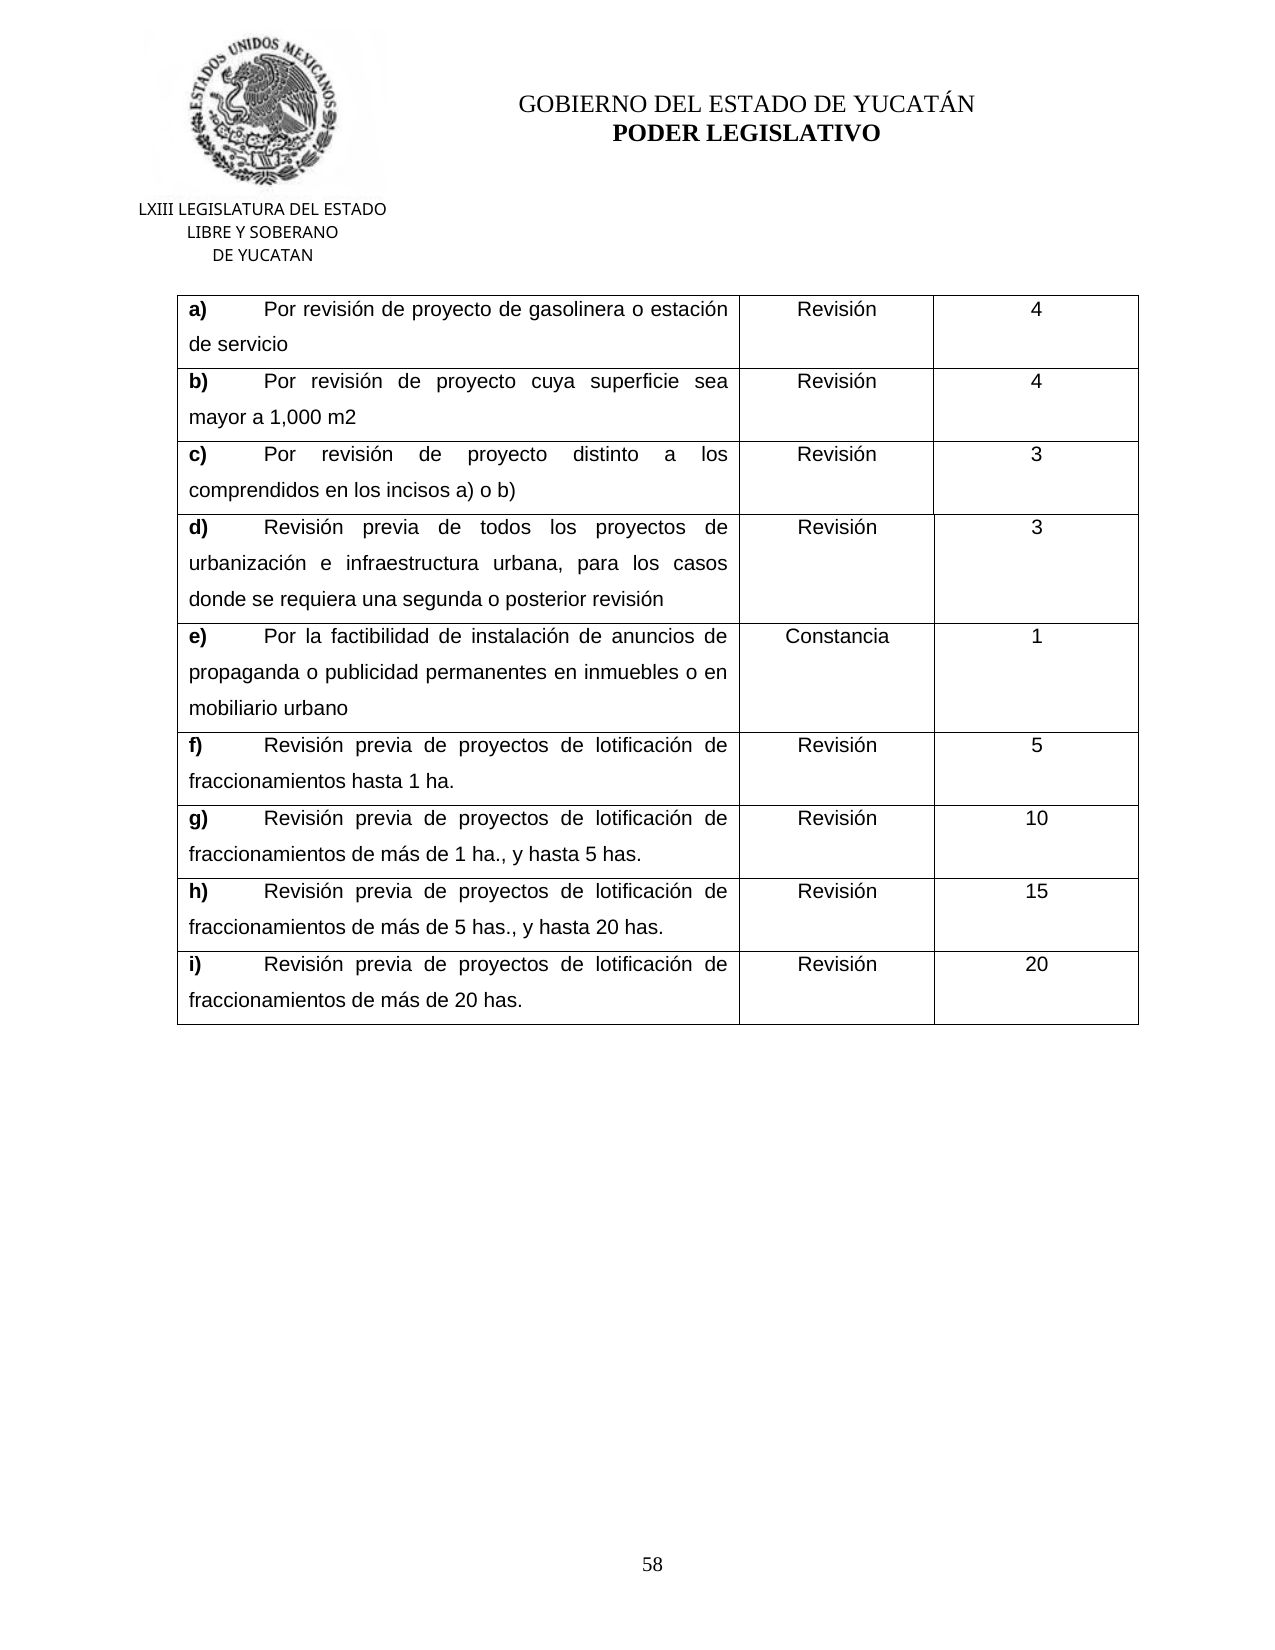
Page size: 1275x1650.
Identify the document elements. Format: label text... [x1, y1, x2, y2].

table_cell Revisión [740, 879, 934, 951]
table_cell Revisión previa de proyectos de lotificación de fraccionamientos de más de 5 has., y hasta 20 has. [178, 879, 739, 951]
table_cell Revisión previa de proyectos de lotificación de fraccionamientos hasta 1 ha. [178, 733, 739, 805]
table_cell Revisión [740, 806, 934, 878]
table_cell Por revisión de proyecto cuya superficie sea mayor a 1,000 m2 [178, 369, 739, 441]
table_cell 1 [935, 624, 1138, 732]
table_cell Revisión [740, 952, 934, 1023]
table_cell 10 [935, 806, 1138, 878]
table_cell 4 [934, 369, 1138, 441]
table_cell Por revisión de proyecto de gasolinera o estación de servicio [178, 296, 739, 368]
table_cell Revisión [740, 442, 933, 514]
table_cell Revisión previa de proyectos de lotificación de fraccionamientos de más de 1 ha., y hasta 5 has. [178, 806, 739, 878]
table_cell Revisión [740, 369, 933, 441]
table_cell 15 [935, 879, 1138, 951]
table_cell Revisión [740, 733, 934, 805]
table_cell 4 [934, 296, 1138, 368]
table_cell Revisión [740, 515, 934, 623]
table_cell Constancia [740, 624, 934, 732]
table_cell 3 [934, 442, 1138, 514]
table_cell Por la factibilidad de instalación de anuncios de propaganda o publicidad permanentes en inmuebles o en mobiliario urbano [178, 624, 739, 732]
picture [143, 29, 387, 200]
table_cell Revisión previa de todos los proyectos de urbanización e infraestructura urbana, para los casos donde se requiera una segunda o posterior revisión [178, 515, 739, 623]
table_cell 3 [935, 515, 1138, 623]
table_cell Revisión previa de proyectos de lotificación de fraccionamientos de más de 20 has. [178, 952, 739, 1023]
table_cell Revisión [740, 296, 933, 368]
table_cell 5 [935, 733, 1138, 805]
table_cell Por revisión de proyecto distinto a los comprendidos en los incisos a) o b) [178, 442, 739, 514]
table_cell 20 [935, 952, 1138, 1023]
